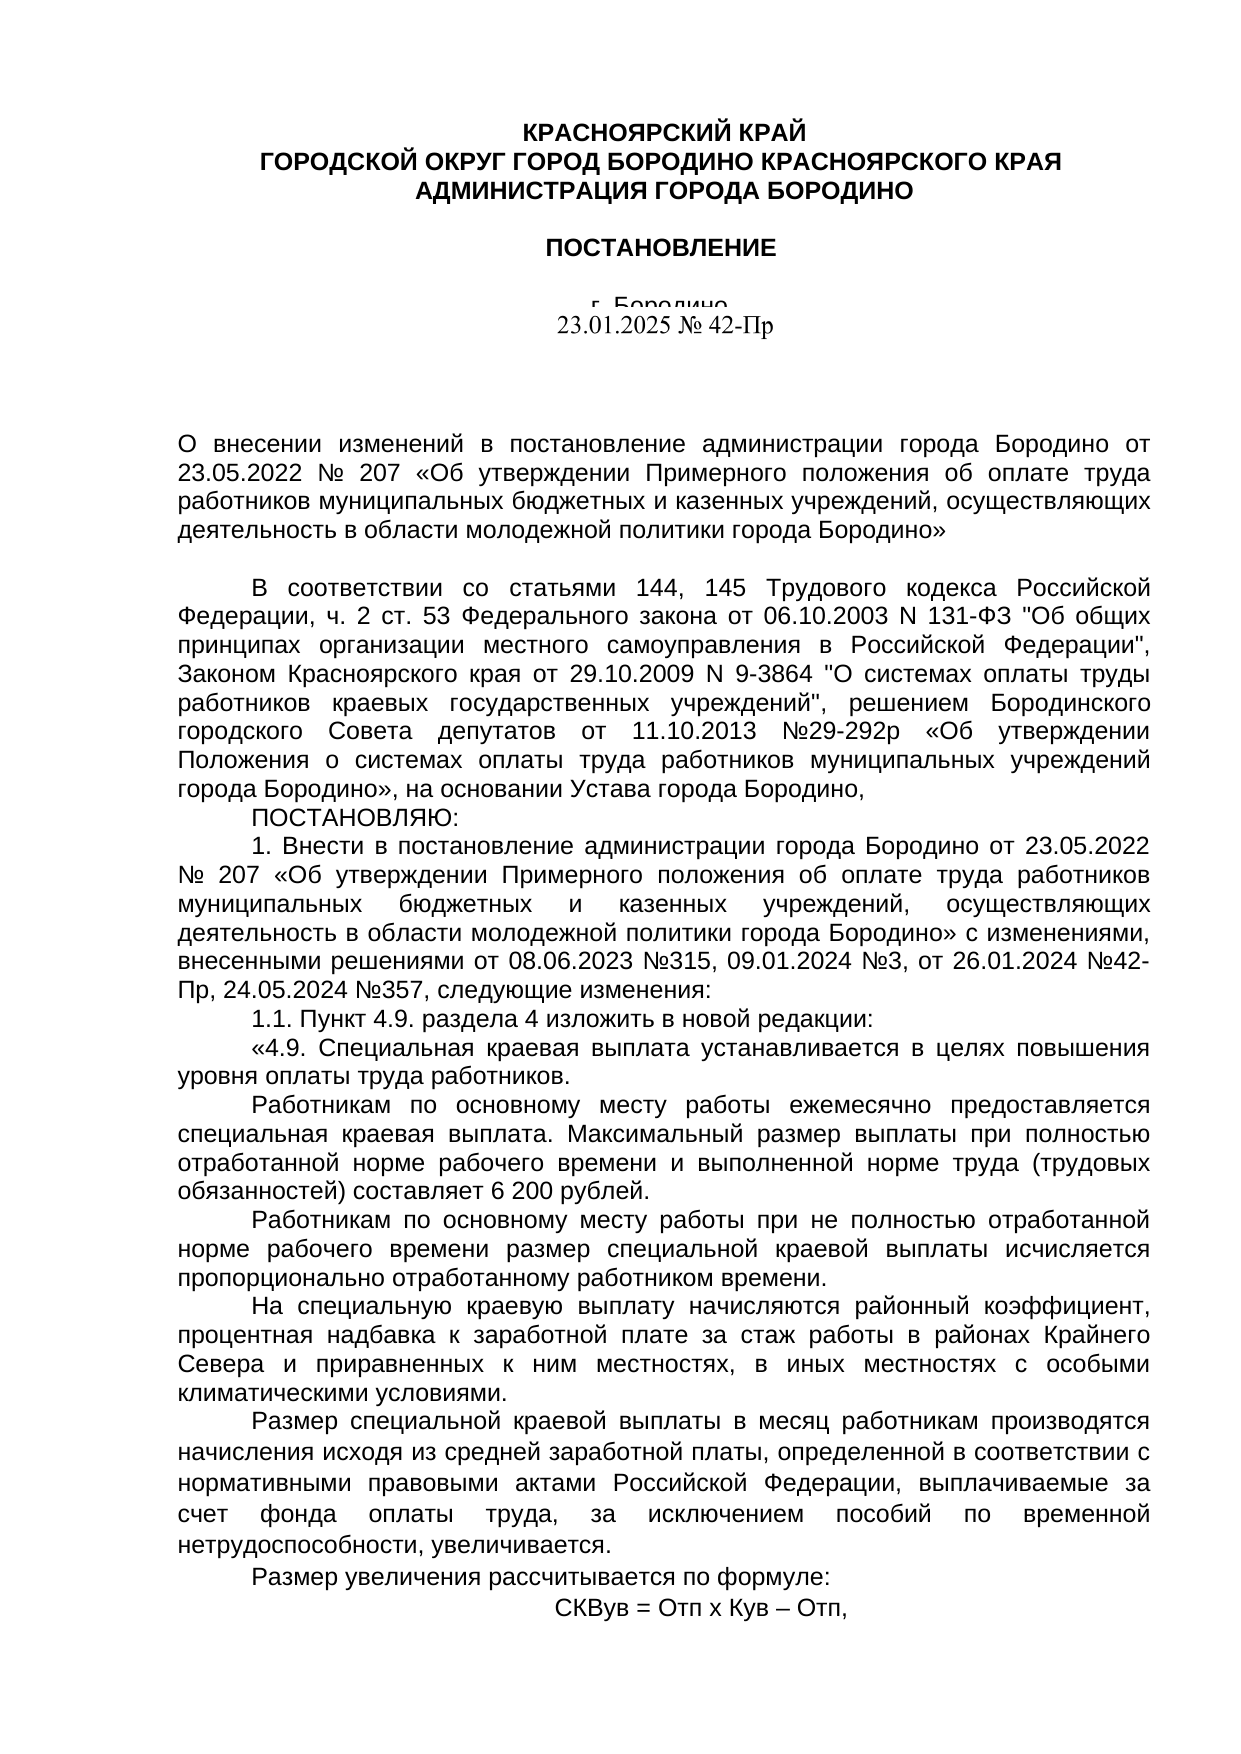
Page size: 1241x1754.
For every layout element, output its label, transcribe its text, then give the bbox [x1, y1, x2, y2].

text 1. Внести в постановление администрации города Бородино от 23.05.2022 № 207 «Об утверждении Примерного положения об оплате труда работников муниципальных бюджетных и казенных учреждений, осуществляющих деятельность в области молодежной политики города Бородино» с изменениями, внесенными решениями от 08.06.2023 №315, 09.01.2024 №3, от 26.01.2024 №42-Пр, 24.05.2024 №357, следующие изменения: [177, 831, 1152, 1004]
text Работникам по основному месту работы при не полностью отработанной норме рабочего времени размер специальной краевой выплаты исчисляется пропорционально отработанному работником времени. [177, 1205, 1152, 1291]
text ПОСТАНОВЛЯЮ: [177, 803, 1152, 831]
text Работникам по основному месту работы ежемесячно предоставляется специальная краевая выплата. Максимальный размер выплаты при полностью отработанной норме рабочего времени и выполненной норме труда (трудовых обязанностей) составляет 6 200 рублей. [177, 1090, 1152, 1205]
text ПОСТАНОВЛЕНИЕ [177, 233, 1152, 262]
picture [544, 307, 964, 367]
text «4.9. Специальная краевая выплата устанавливается в целях повышения уровня оплаты труда работников. [177, 1033, 1152, 1090]
text На специальную краевую выплату начисляются районный коэффициент, процентная надбавка к заработной плате за стаж работы в районах Крайнего Севера и приравненных к ним местностях, в иных местностях с особыми климатическими условиями. [177, 1291, 1152, 1406]
text Размер специальной краевой выплаты в месяц работникам производятся начисления исходя из средней заработной платы, определенной в соответствии с нормативными правовыми актами Российской Федерации, выплачиваемые за счет фонда оплаты труда, за исключением пособий по временной нетрудоспособности, увеличивается. [177, 1406, 1152, 1559]
text Размер увеличения рассчитывается по формуле: [177, 1562, 1152, 1590]
text г. Бородино [177, 291, 1152, 319]
text В соответствии со статьями 144, 145 Трудового кодекса Российской Федерации, ч. 2 ст. 53 Федерального закона от 06.10.2003 N 131-ФЗ "Об общих принципах организации местного самоуправления в Российской Федерации", Законом Красноярского края от 29.10.2009 N 9-3864 "О системах оплаты труды работников краевых государственных учреждений", решением Бородинского городского Совета депутатов от 11.10.2013 №29-292р «Об утверждении Положения о системах оплаты труда работников муниципальных учреждений города Бородино», на основании Устава города Бородино, [177, 573, 1152, 803]
text КРАСНОЯРСКИЙ КРАЙ [177, 118, 1152, 147]
text 1.1. Пункт 4.9. раздела 4 изложить в новой редакции: [177, 1004, 1152, 1033]
text О внесении изменений в постановление администрации города Бородино от 23.05.2022 № 207 «Об утверждении Примерного положения об оплате труда работников муниципальных бюджетных и казенных учреждений, осуществляющих деятельность в области молодежной политики города Бородино» [177, 429, 1152, 544]
text СКВув = Отп x Кув – Отп, [177, 1593, 1152, 1621]
text ГОРОДСКОЙ ОКРУГ ГОРОД БОРОДИНО КРАСНОЯРСКОГО КРАЯ [177, 147, 1152, 176]
text АДМИНИСТРАЦИЯ ГОРОДА БОРОДИНО [177, 176, 1152, 204]
